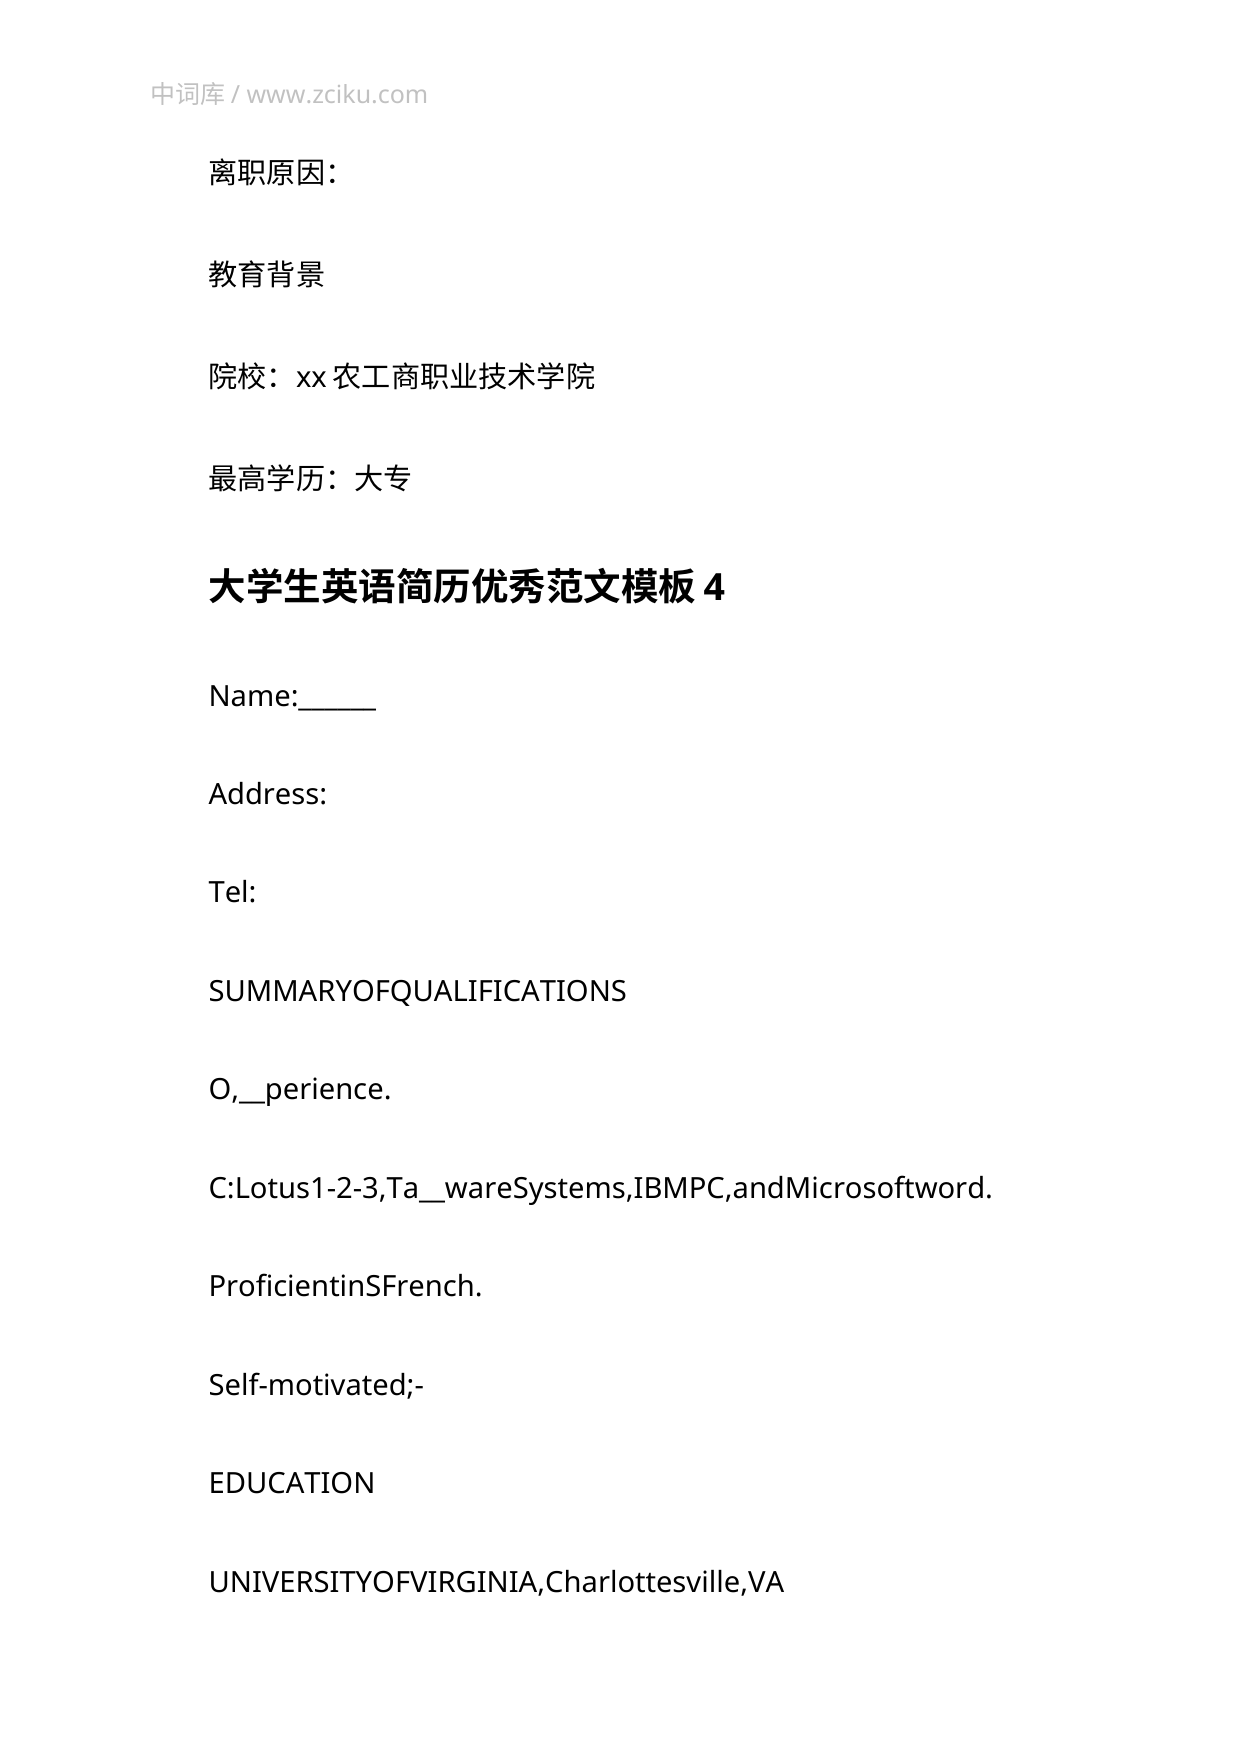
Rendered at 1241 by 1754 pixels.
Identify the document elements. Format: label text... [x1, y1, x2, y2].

text 离职原因： [150, 150, 1090, 192]
text SUMMARYOFQUALIFICATIONS [150, 970, 1090, 1010]
text 最高学历：大专 [150, 456, 1090, 498]
text 大学生英语简历优秀范文模板4 [150, 557, 1090, 612]
text Name:______ [150, 675, 1090, 714]
text Tel: [150, 872, 1090, 911]
text 院校：xx农工商职业技术学院 [150, 353, 1090, 396]
text ProficientinSFrench. [150, 1266, 1090, 1305]
text Self-motivated;- [150, 1364, 1090, 1404]
text Address: [150, 773, 1090, 813]
text O,__perience. [150, 1069, 1090, 1108]
text C:Lotus1-2-3,Ta__wareSystems,IBMPC,andMicrosoftword. [150, 1167, 1090, 1207]
text 教育背景 [150, 252, 1090, 294]
text EDUCATION [150, 1462, 1090, 1502]
text UNIVERSITYOFVIRGINIA,Charlottesville,VA [150, 1561, 1090, 1601]
